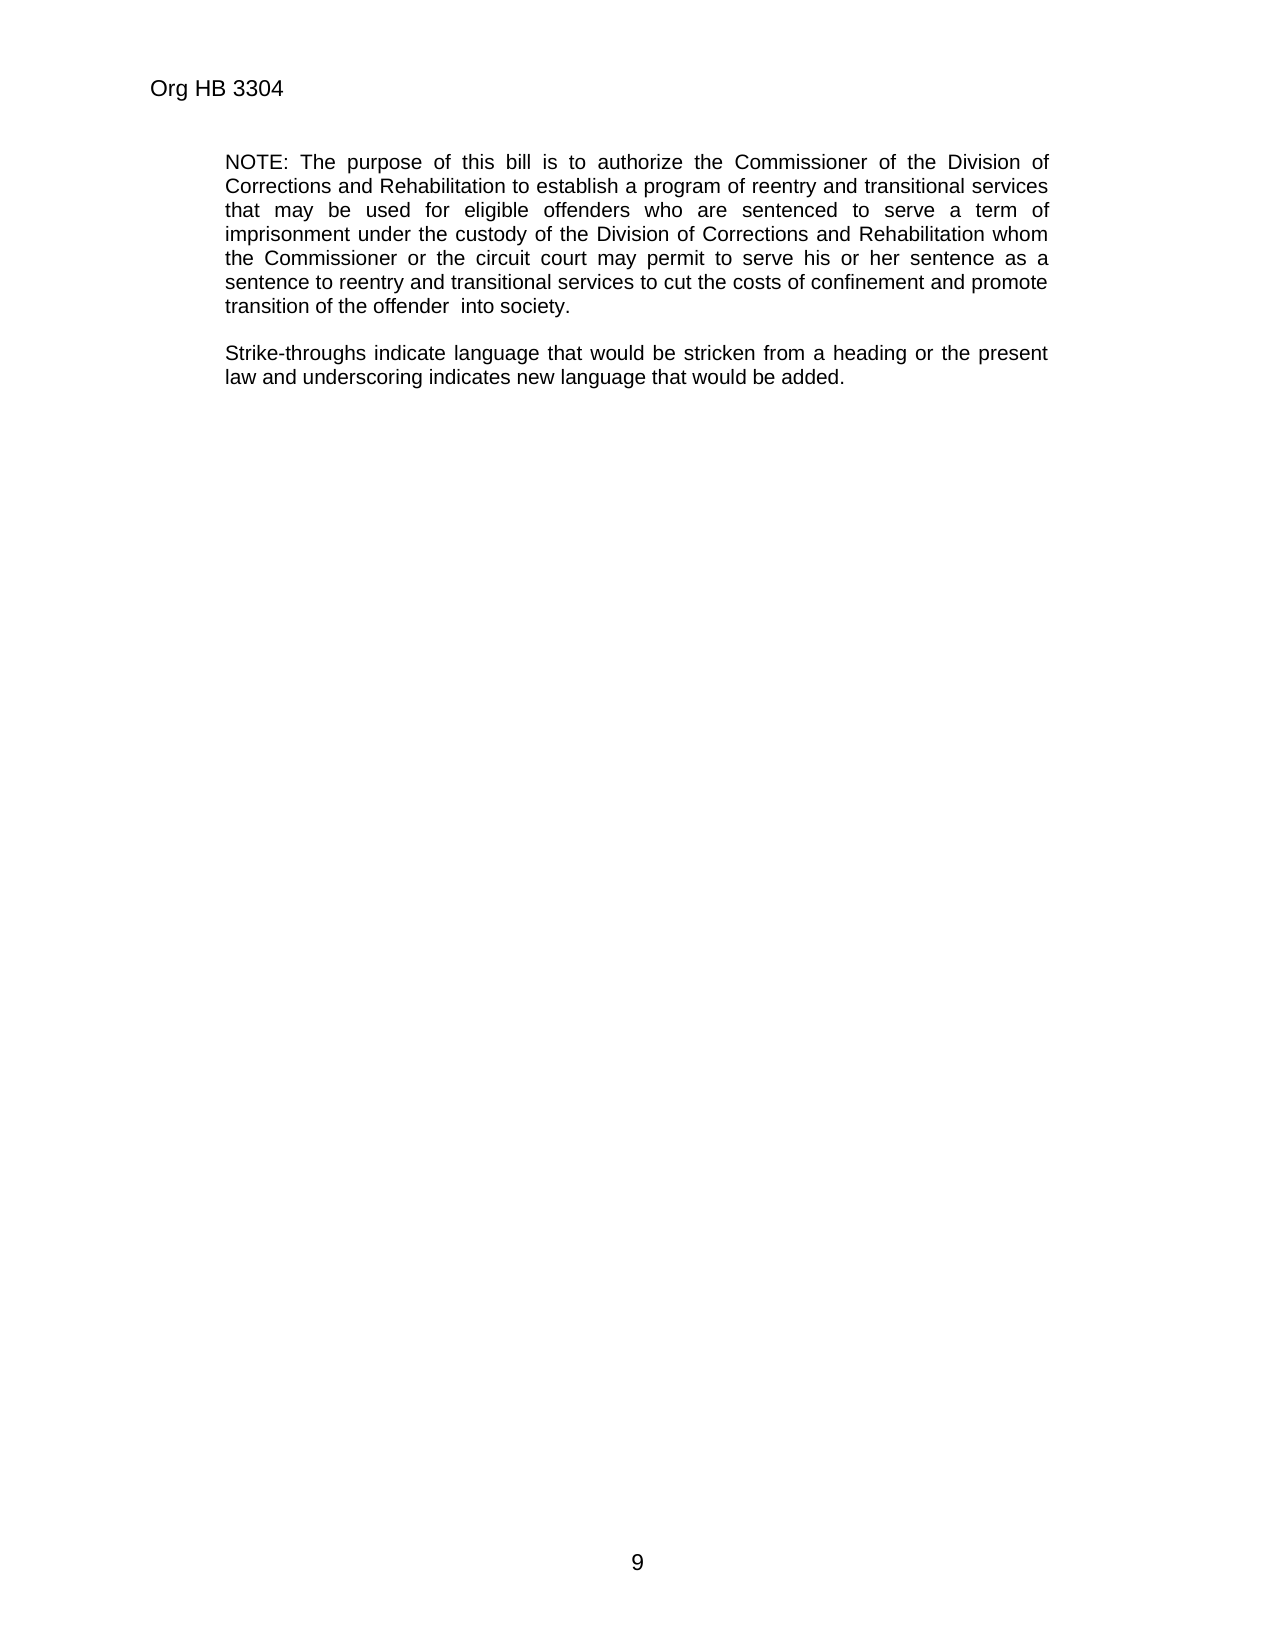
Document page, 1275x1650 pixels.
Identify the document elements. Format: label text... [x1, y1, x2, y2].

text NOTE: The purpose of this bill is to authorize the Commissioner of the Division of Corrections and Rehabilitation to establish a program of reentry and transitional services that may be used for eligible offenders who are sentenced to serve a term of imprisonment under the custody of the Division of Corrections and Rehabilitation whom the Commissioner or the circuit court may permit to serve his or her sentence as a sentence to reentry and transitional services to cut the costs of confinement and promote transition of the offender into society. [225, 150, 1050, 318]
text Strike-throughs indicate language that would be stricken from a heading or the present law and underscoring indicates new language that would be added. [225, 341, 1050, 388]
